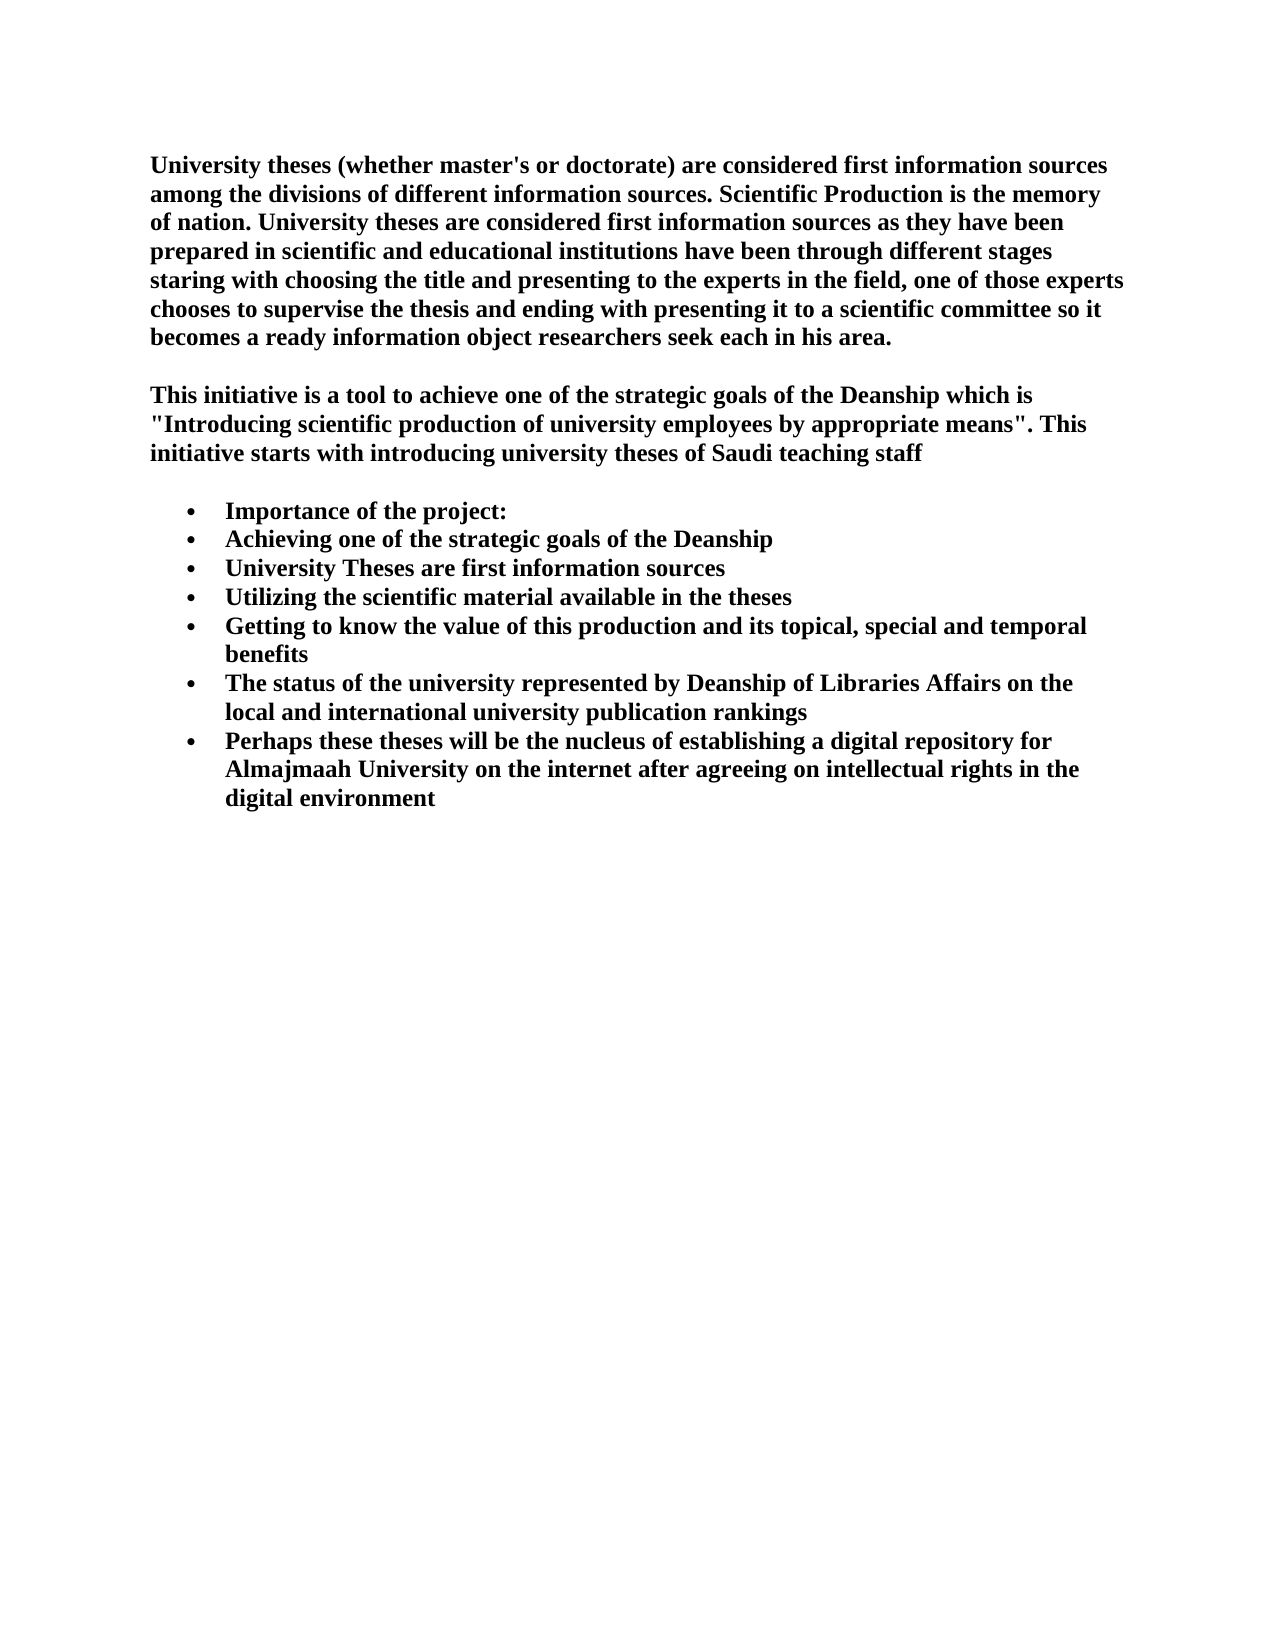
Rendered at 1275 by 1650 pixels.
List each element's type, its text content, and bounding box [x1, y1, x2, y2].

list Utilizing the scientific material available in the theses [187, 582, 1125, 611]
list Achieving one of the strategic goals of the Deanship [187, 524, 1125, 553]
list University Theses are first information sources [187, 553, 1125, 582]
list Importance of the project: [187, 496, 1125, 524]
text This initiative is a tool to achieve one of the strategic goals of the Deanship which is "Introducing scientific production of university employees by appropriate means". This initiative starts with introducing university theses of Saudi teaching staff [150, 380, 1125, 467]
list The status of the university represented by Deanship of Libraries Affairs on the local and international university publication rankings [187, 668, 1125, 726]
list Getting to know the value of this production and its topical, special and temporal benefits [187, 611, 1125, 668]
text University theses (whether master's or doctorate) are considered first information sources among the divisions of different information sources. Scientific Production is the memory of nation. University theses are considered first information sources as they have been prepared in scientific and educational institutions have been through different stages staring with choosing the title and presenting to the experts in the field, one of those experts chooses to supervise the thesis and ending with presenting it to a scientific committee so it becomes a ready information object researchers seek each in his area. [150, 150, 1125, 351]
list Perhaps these theses will be the nucleus of establishing a digital repository for Almajmaah University on the internet after agreeing on intellectual rights in the digital environment [187, 726, 1125, 812]
